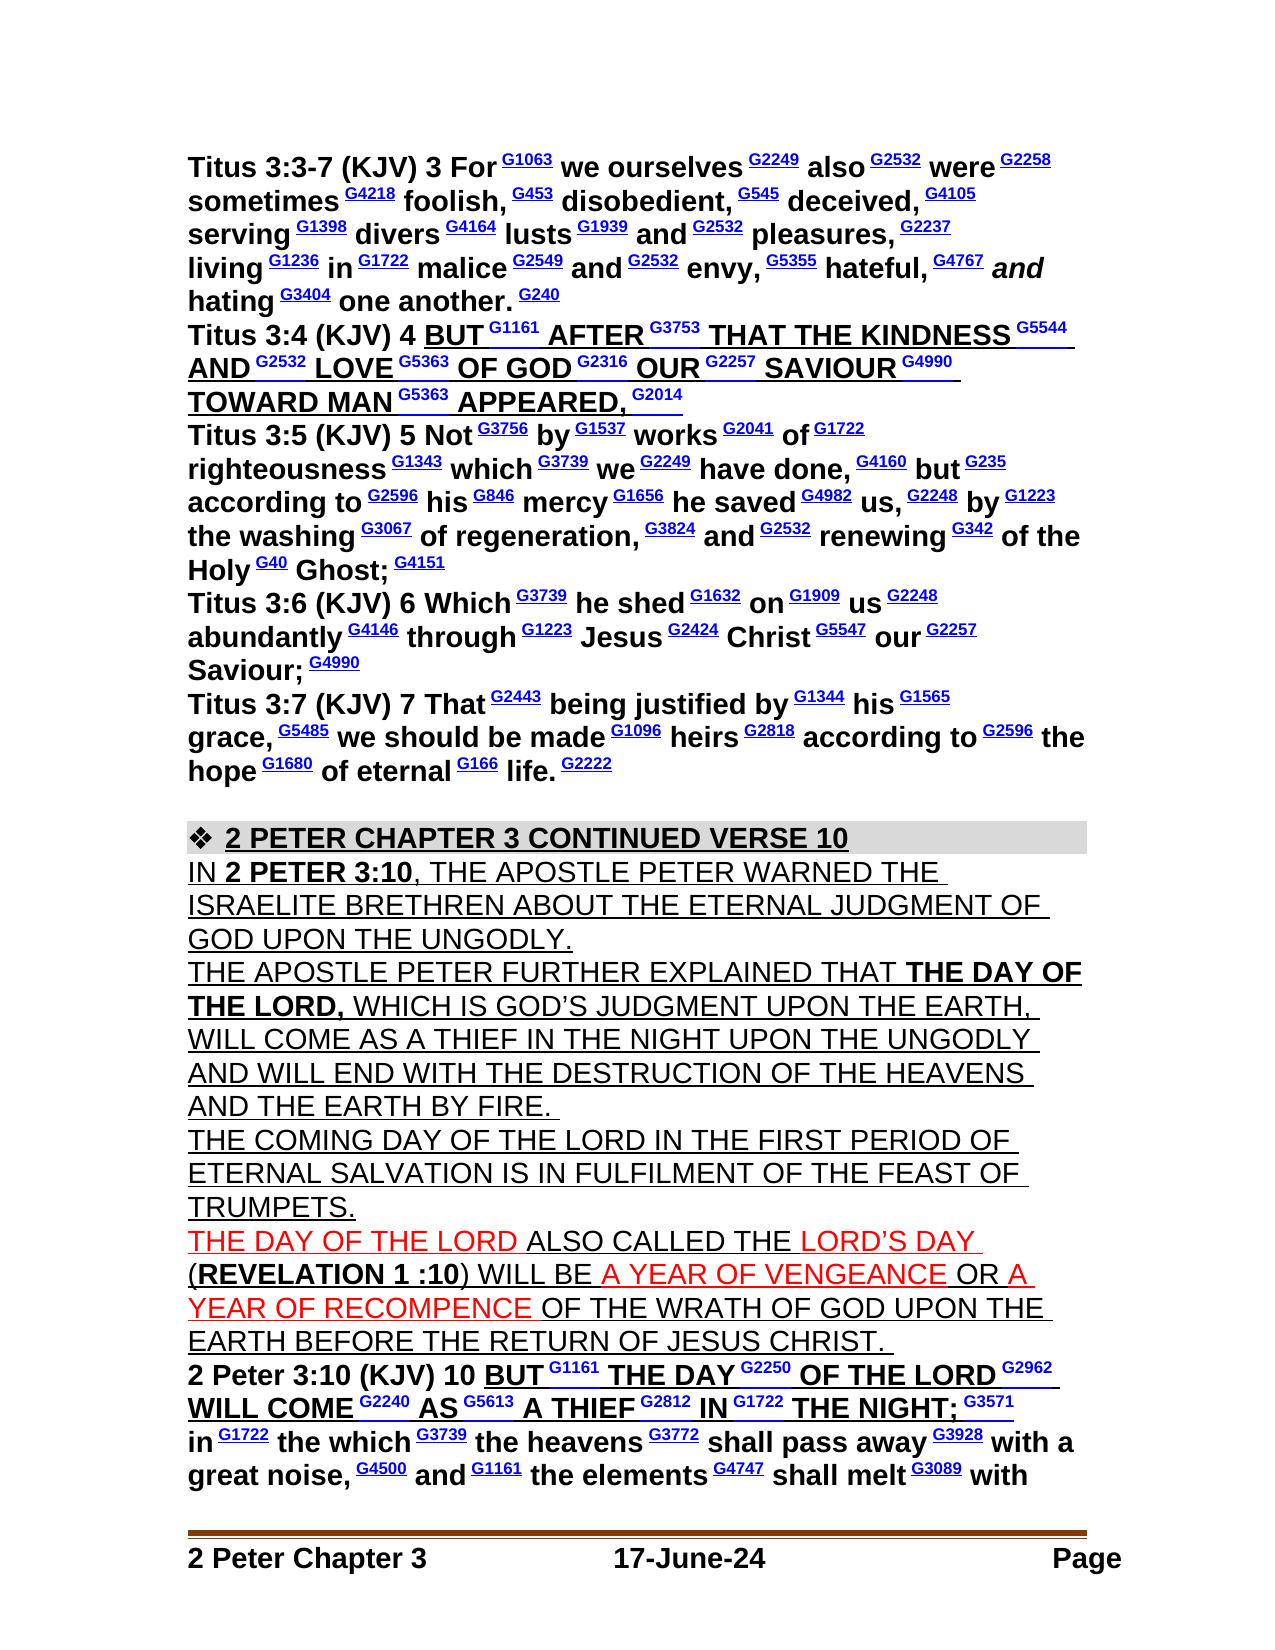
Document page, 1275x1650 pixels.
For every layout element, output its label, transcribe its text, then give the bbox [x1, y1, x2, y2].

text THE DAY OF THE LORD ALSO CALLED THE LORD’S DAY (REVELATION 1 :10) WILL BE A YEAR OF VENGEANCE OR A YEAR OF RECOMPENCE OF THE WRATH OF GOD UPON THE EARTH BEFORE THE RETURN OF JESUS CHRIST. [187, 1223, 1087, 1358]
text Titus 3:6 (KJV) 6 Which G3739 he shed G1632 on G1909 us G2248 abundantly G4146 through G1223 Jesus G2424 Christ G5547 our G2257 Saviour; G4990 [187, 586, 1087, 687]
text Titus 3:5 (KJV) 5 Not G3756 by G1537 works G2041 of G1722 righteousness G1343 which G3739 we G2249 have done, G4160 but G235 according to G2596 his G846 mercy G1656 he saved G4982 us, G2248 by G1223 the washing G3067 of regeneration, G3824 and G2532 renewing G342 of the Holy G40 Ghost; G4151 [187, 418, 1087, 586]
text IN 2 PETER 3:10, THE APOSTLE PETER WARNED THE ISRAELITE BRETHREN ABOUT THE ETERNAL JUDGMENT OF GOD UPON THE UNGODLY. [187, 854, 1087, 955]
text THE COMING DAY OF THE LORD IN THE FIRST PERIOD OF ETERNAL SALVATION IS IN FULFILMENT OF THE FEAST OF TRUMPETS. [187, 1123, 1087, 1223]
text Titus 3:3-7 (KJV) 3 For G1063 we ourselves G2249 also G2532 were G2258 sometimes G4218 foolish, G453 disobedient, G545 deceived, G4105 serving G1398 divers G4164 lusts G1939 and G2532 pleasures, G2237 living G1236 in G1722 malice G2549 and G2532 envy, G5355 hateful, G4767 and hating G3404 one another. G240 [187, 150, 1087, 318]
list 2 PETER CHAPTER 3 CONTINUED VERSE 10 [187, 821, 1087, 854]
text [187, 1358, 1087, 1492]
text Titus 3:4 (KJV) 4 BUT G1161 AFTER G3753 THAT THE KINDNESS G5544 AND G2532 LOVE G5363 OF GOD G2316 OUR G2257 SAVIOUR G4990 TOWARD MAN G5363 APPEARED, G2014 [187, 318, 1087, 418]
text Titus 3:7 (KJV) 7 That G2443 being justified by G1344 his G1565 grace, G5485 we should be made G1096 heirs G2818 according to G2596 the hope G1680 of eternal G166 life. G2222 [187, 687, 1087, 787]
text THE APOSTLE PETER FURTHER EXPLAINED THAT THE DAY OF THE LORD, WHICH IS GOD’S JUDGMENT UPON THE EARTH, WILL COME AS A THIEF IN THE NIGHT UPON THE UNGODLY AND WILL END WITH THE DESTRUCTION OF THE HEAVENS AND THE EARTH BY FIRE. [187, 955, 1087, 1123]
